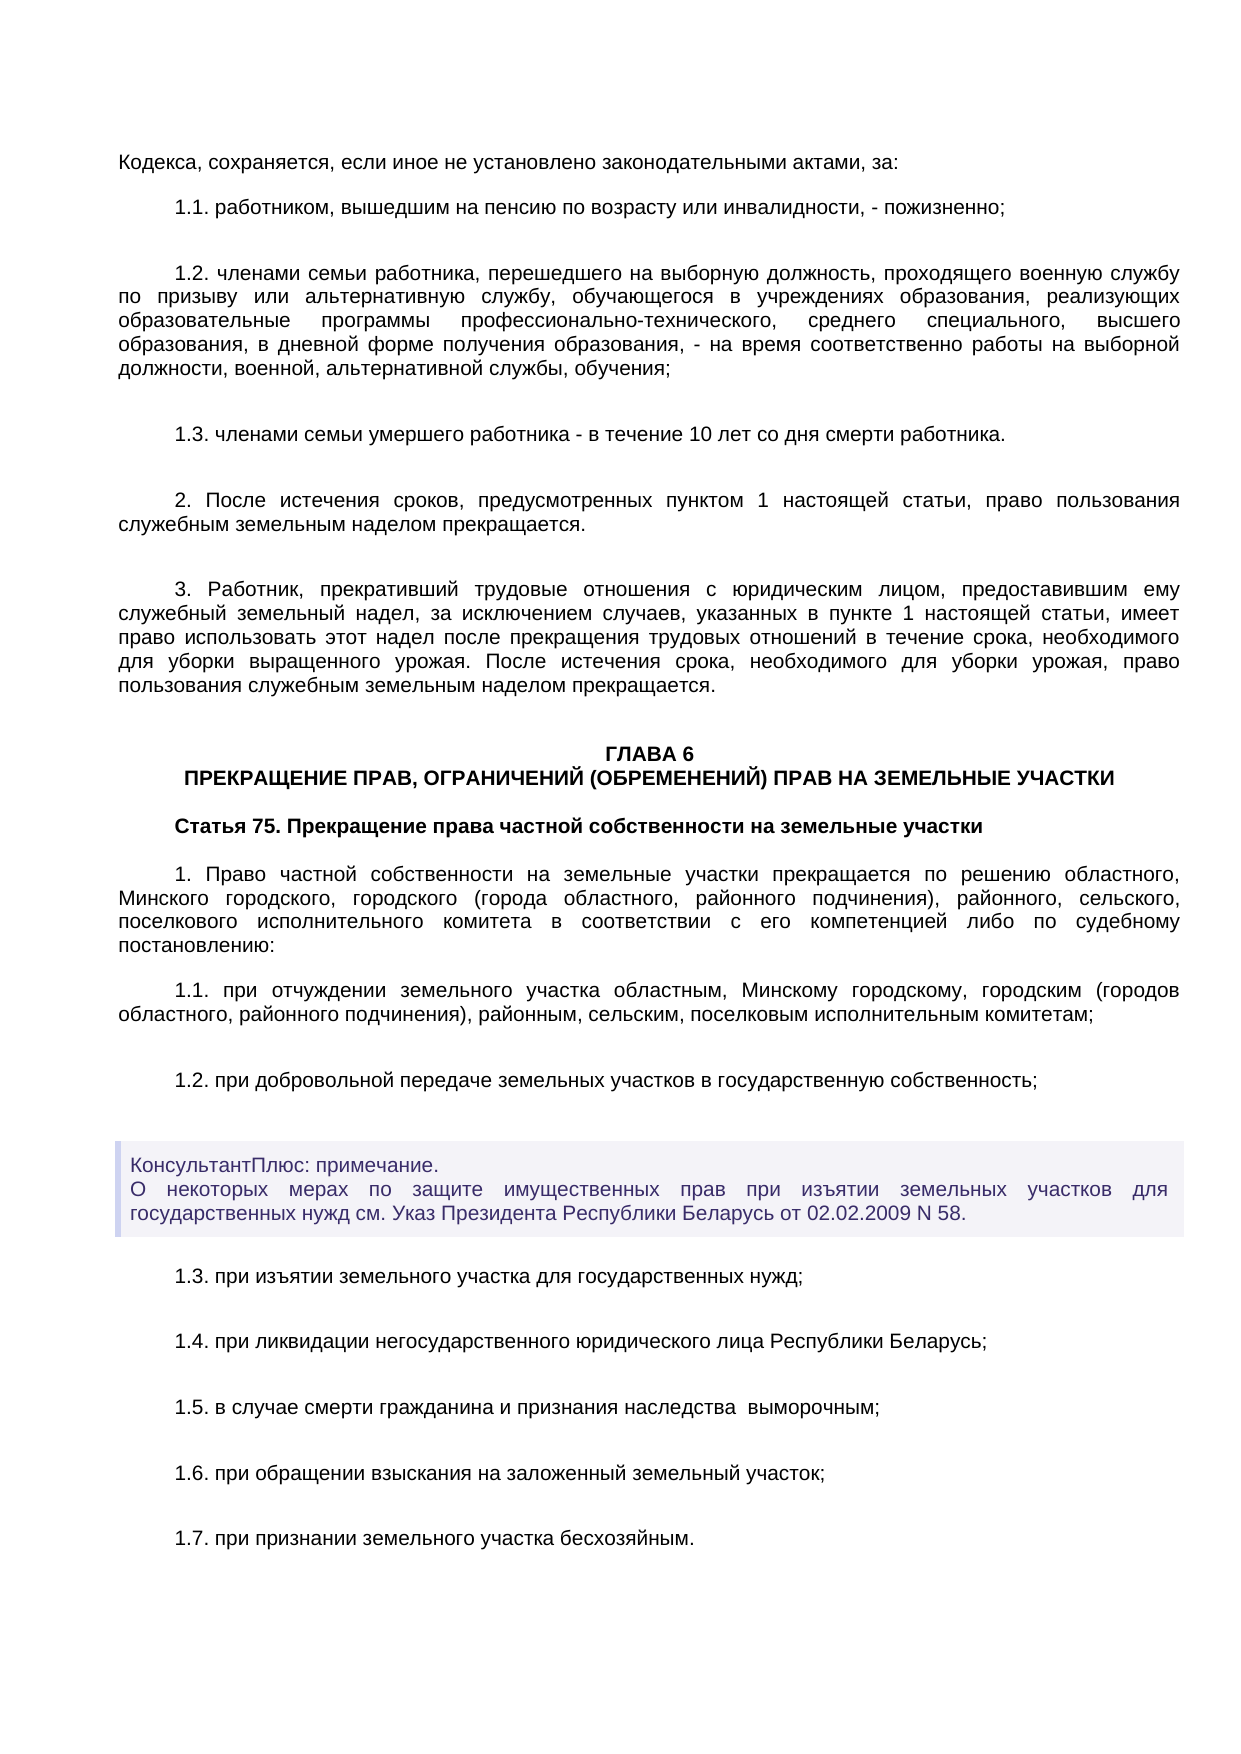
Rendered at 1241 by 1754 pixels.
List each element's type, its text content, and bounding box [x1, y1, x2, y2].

title ГЛАВА 6 [118, 742, 1181, 766]
text 1.3. членами семьи умершего работника - в течение 10 лет со дня смерти работника. [118, 422, 1181, 446]
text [118, 150, 1181, 174]
text 1.7. при признании земельного участка бесхозяйным. [118, 1526, 1181, 1550]
text 1.2. членами семьи работника, перешедшего на выборную должность, проходящего военную службу по призыву или альтернативную службу, обучающегося в учреждениях образования, реализующих образовательные программы профессионально-технического, среднего специального, высшего образования, в дневной форме получения образования, - на время соответственно работы на выборной должности, военной, альтернативной службы, обучения; [118, 260, 1181, 380]
title ПРЕКРАЩЕНИЕ ПРАВ, ОГРАНИЧЕНИЙ (ОБРЕМЕНЕНИЙ) ПРАВ НА ЗЕМЕЛЬНЫЕ УЧАСТКИ [118, 766, 1181, 789]
text 1.1. при отчуждении земельного участка областным, Минскому городскому, городским (городов областного, районного подчинения), районным, сельским, поселковым исполнительным комитетам; [118, 978, 1181, 1026]
text 2. После истечения сроков, предусмотренных пунктом 1 настоящей статьи, право пользования служебным земельным наделом прекращается. [118, 487, 1181, 535]
table_header КонсультантПлюс: примечание. О некоторых мерах по защите имущественных прав при изъятии земельных участков для государственных нужд см. Указ Президента Республики Беларусь от 02.02.2009 N 58. [121, 1141, 1178, 1237]
text 1. Право частной собственности на земельные участки прекращается по решению областного, Минского городского, городского (города областного, районного подчинения), районного, сельского, поселкового исполнительного комитета в соответствии с его компетенцией либо по судебному постановлению: [118, 861, 1181, 957]
text 1.3. при изъятии земельного участка для государственных нужд; [118, 1264, 1181, 1288]
text 1.4. при ликвидации негосударственного юридического лица Республики Беларусь; [118, 1329, 1181, 1353]
text Статья 75. Прекращение права частной собственности на земельные участки [118, 813, 1181, 837]
text 1.6. при обращении взыскания на заложенный земельный участок; [118, 1461, 1181, 1484]
text 3. Работник, прекративший трудовые отношения с юридическим лицом, предоставившим ему служебный земельный надел, за исключением случаев, указанных в пункте 1 настоящей статьи, имеет право использовать этот надел после прекращения трудовых отношений в течение срока, необходимого для уборки выращенного урожая. После истечения срока, необходимого для уборки урожая, право пользования служебным земельным наделом прекращается. [118, 577, 1181, 697]
text 1.2. при добровольной передаче земельных участков в государственную собственность; [118, 1068, 1181, 1092]
text 1.5. в случае смерти гражданина и признания наследства выморочным; [118, 1395, 1181, 1419]
text 1.1. работником, вышедшим на пенсию по возрасту или инвалидности, - пожизненно; [118, 195, 1181, 219]
